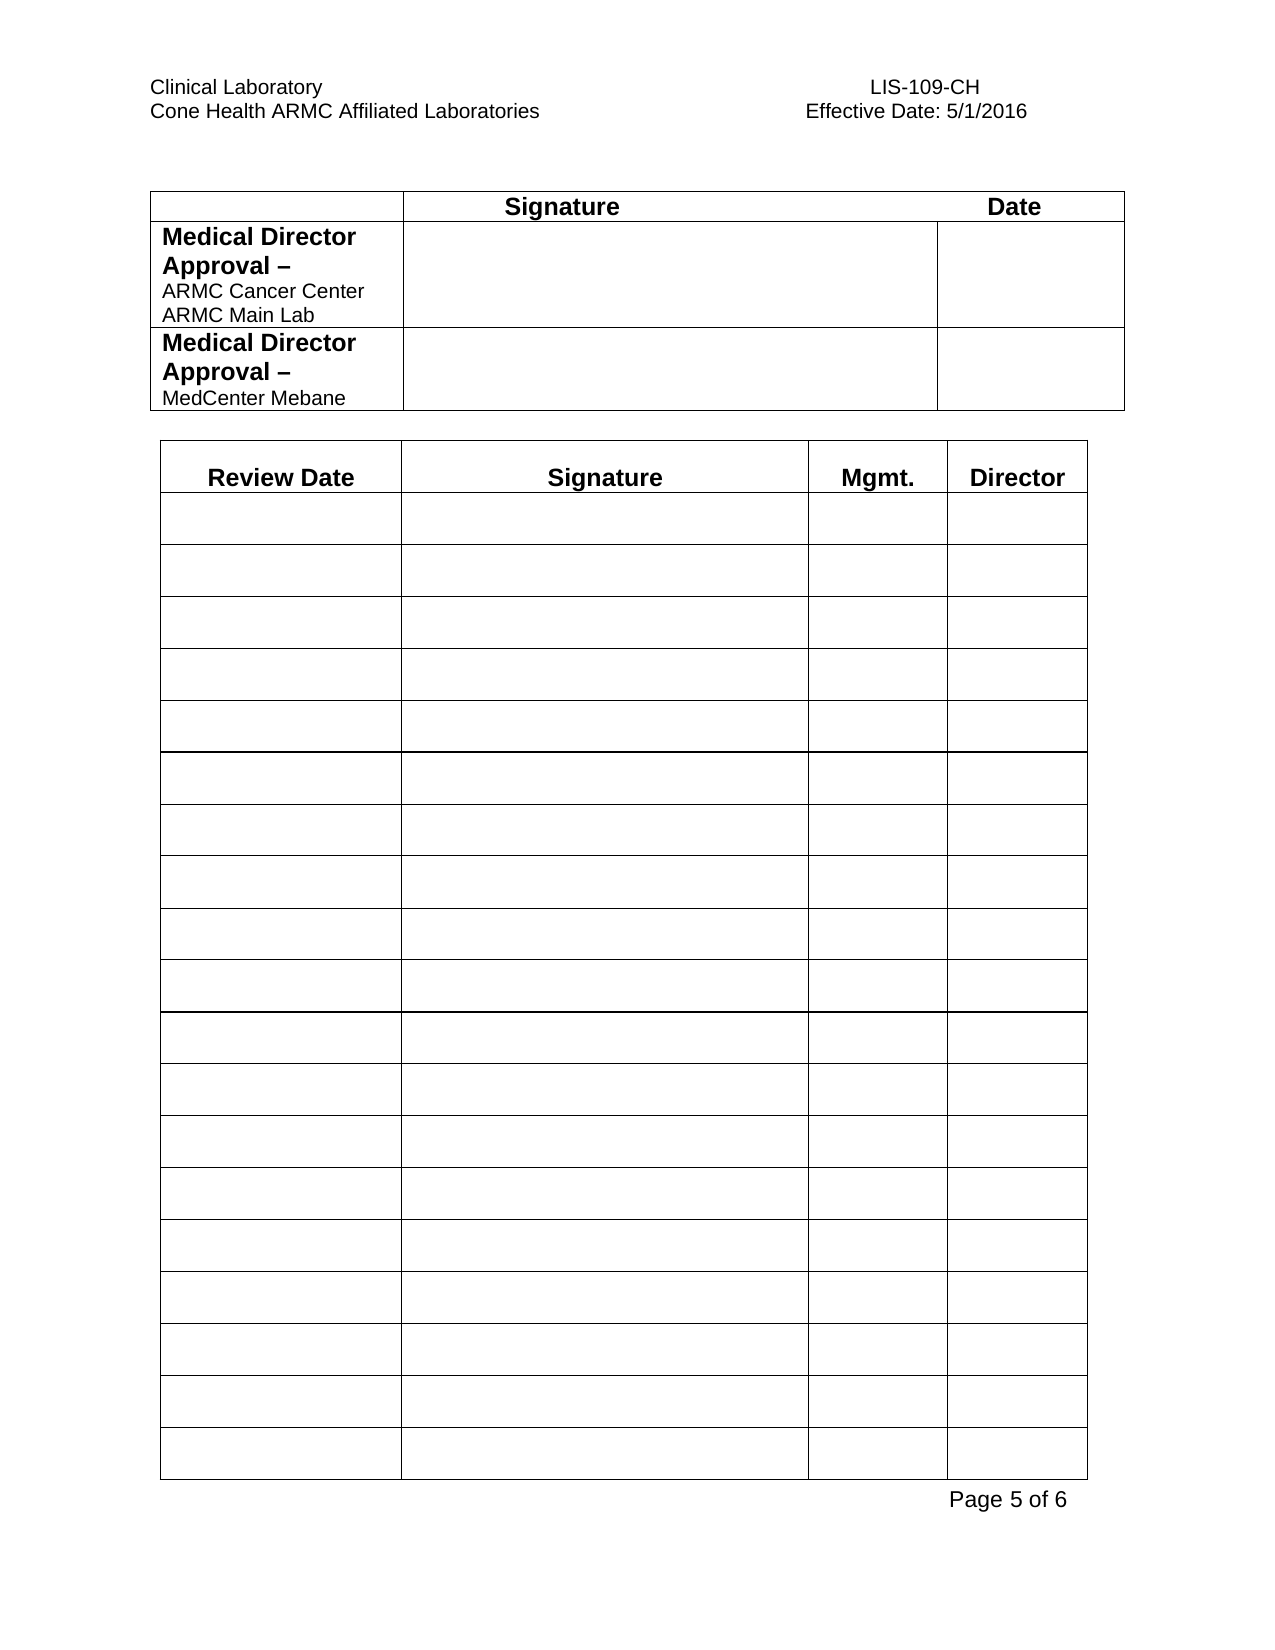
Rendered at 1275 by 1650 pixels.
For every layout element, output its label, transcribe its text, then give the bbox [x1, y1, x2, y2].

table_cell [809, 1272, 947, 1323]
table_cell [948, 1116, 1087, 1167]
table_cell [402, 856, 808, 907]
table_cell [948, 960, 1087, 1011]
table_cell [809, 649, 947, 699]
table_cell Medical Director Approval – ARMC Cancer Center ARMC Main Lab [151, 222, 403, 327]
table_cell [948, 1064, 1087, 1115]
table_cell [402, 649, 808, 699]
table_cell [948, 1013, 1087, 1063]
table_cell [948, 856, 1087, 907]
table_cell [161, 1376, 401, 1427]
table_cell [809, 1428, 947, 1479]
table_cell [161, 597, 401, 647]
table_cell [948, 1168, 1087, 1219]
table_cell [402, 701, 808, 751]
table_header Signature [402, 441, 808, 492]
table_cell [809, 856, 947, 907]
table_cell [938, 328, 1124, 410]
table_cell [948, 1428, 1087, 1479]
table_cell [161, 753, 401, 803]
table_cell [402, 909, 808, 959]
table_cell [948, 753, 1087, 803]
table_cell [402, 493, 808, 543]
table_cell [809, 545, 947, 596]
table_cell [948, 1220, 1087, 1271]
table_header [151, 192, 403, 221]
table_cell [402, 1220, 808, 1271]
table_cell [809, 1013, 947, 1063]
table_cell [402, 1168, 808, 1219]
table_cell [402, 960, 808, 1011]
table_cell [948, 701, 1087, 751]
table_cell [161, 1116, 401, 1167]
table_cell [809, 597, 947, 647]
table_cell [809, 1116, 947, 1167]
table_cell [161, 1428, 401, 1479]
table_cell [948, 649, 1087, 699]
table_cell [948, 1324, 1087, 1375]
table_cell [402, 1324, 808, 1375]
table_cell [161, 1324, 401, 1375]
table_cell [161, 545, 401, 596]
table_cell [402, 805, 808, 855]
table_cell [948, 597, 1087, 647]
table_cell [161, 1013, 401, 1063]
table_cell [402, 1376, 808, 1427]
table_cell [404, 328, 937, 410]
table_cell [161, 805, 401, 855]
table_cell [402, 1116, 808, 1167]
table_cell [402, 1272, 808, 1323]
table_cell [809, 805, 947, 855]
table_cell [402, 1064, 808, 1115]
table_header Signature Date [404, 192, 1124, 221]
table_cell [948, 909, 1087, 959]
table_cell [161, 1064, 401, 1115]
table_cell [809, 701, 947, 751]
table_cell [809, 1168, 947, 1219]
table_cell [809, 753, 947, 803]
table_cell [948, 1272, 1087, 1323]
table_cell [161, 856, 401, 907]
table_header Mgmt. [809, 441, 947, 492]
table_header Review Date [161, 441, 401, 492]
table_cell [402, 753, 808, 803]
table_cell [161, 649, 401, 699]
table_cell [809, 1064, 947, 1115]
table_cell [402, 545, 808, 596]
table_cell [161, 493, 401, 543]
table_header Director [948, 441, 1087, 492]
table_cell [809, 1376, 947, 1427]
table_cell [404, 222, 937, 327]
table_cell [948, 805, 1087, 855]
table_cell [948, 1376, 1087, 1427]
table_cell [809, 493, 947, 543]
table_cell [948, 545, 1087, 596]
table_cell [161, 1168, 401, 1219]
table_cell [402, 597, 808, 647]
table_cell [402, 1013, 808, 1063]
table_cell Medical Director Approval – MedCenter Mebane [151, 328, 403, 410]
table_cell [938, 222, 1124, 327]
table_cell [402, 1428, 808, 1479]
table_cell [948, 493, 1087, 543]
table_cell [809, 1324, 947, 1375]
table_cell [161, 960, 401, 1011]
table_cell [809, 960, 947, 1011]
table_cell [161, 701, 401, 751]
table_cell [161, 1220, 401, 1271]
table_cell [161, 909, 401, 959]
table_cell [161, 1272, 401, 1323]
table_cell [809, 1220, 947, 1271]
table_cell [809, 909, 947, 959]
